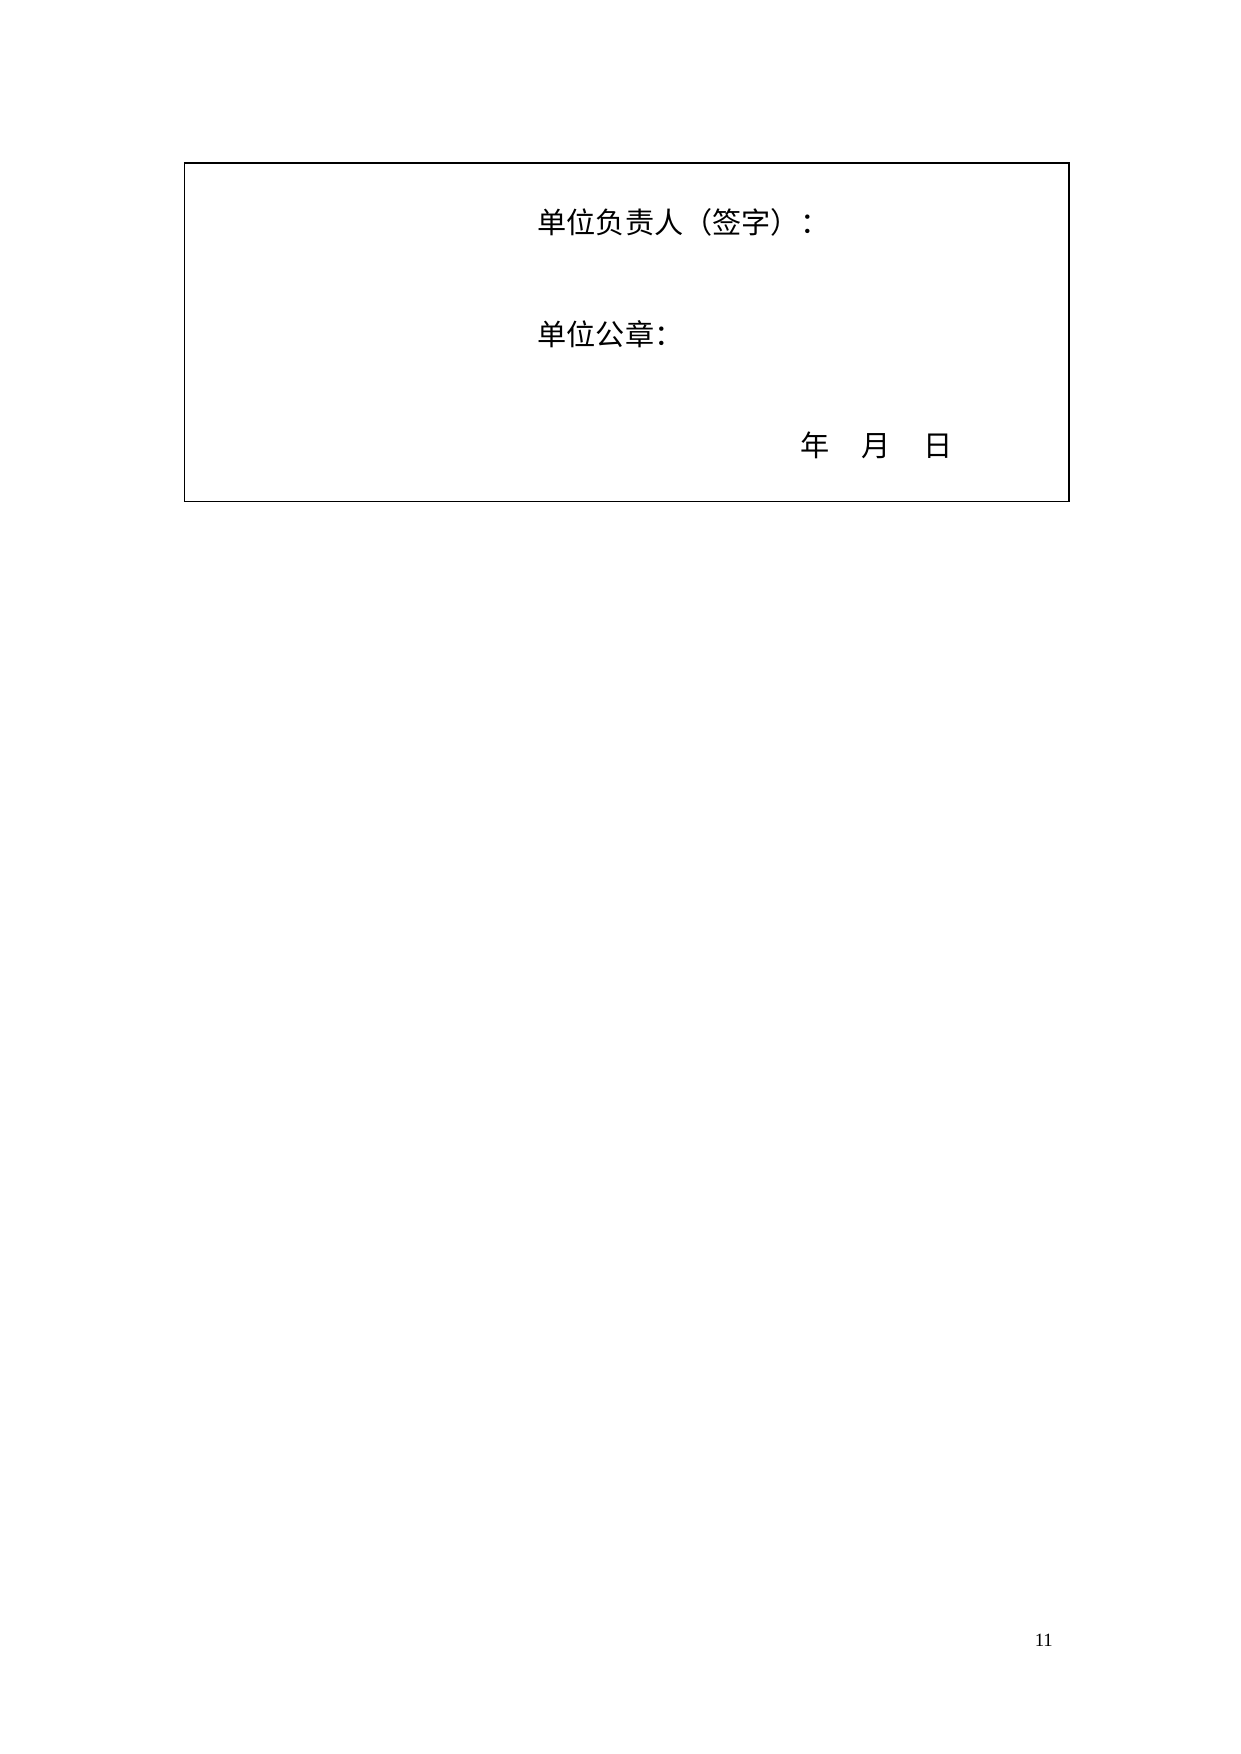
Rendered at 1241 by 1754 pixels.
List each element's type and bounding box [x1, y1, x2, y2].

table_cell [185, 164, 1068, 501]
